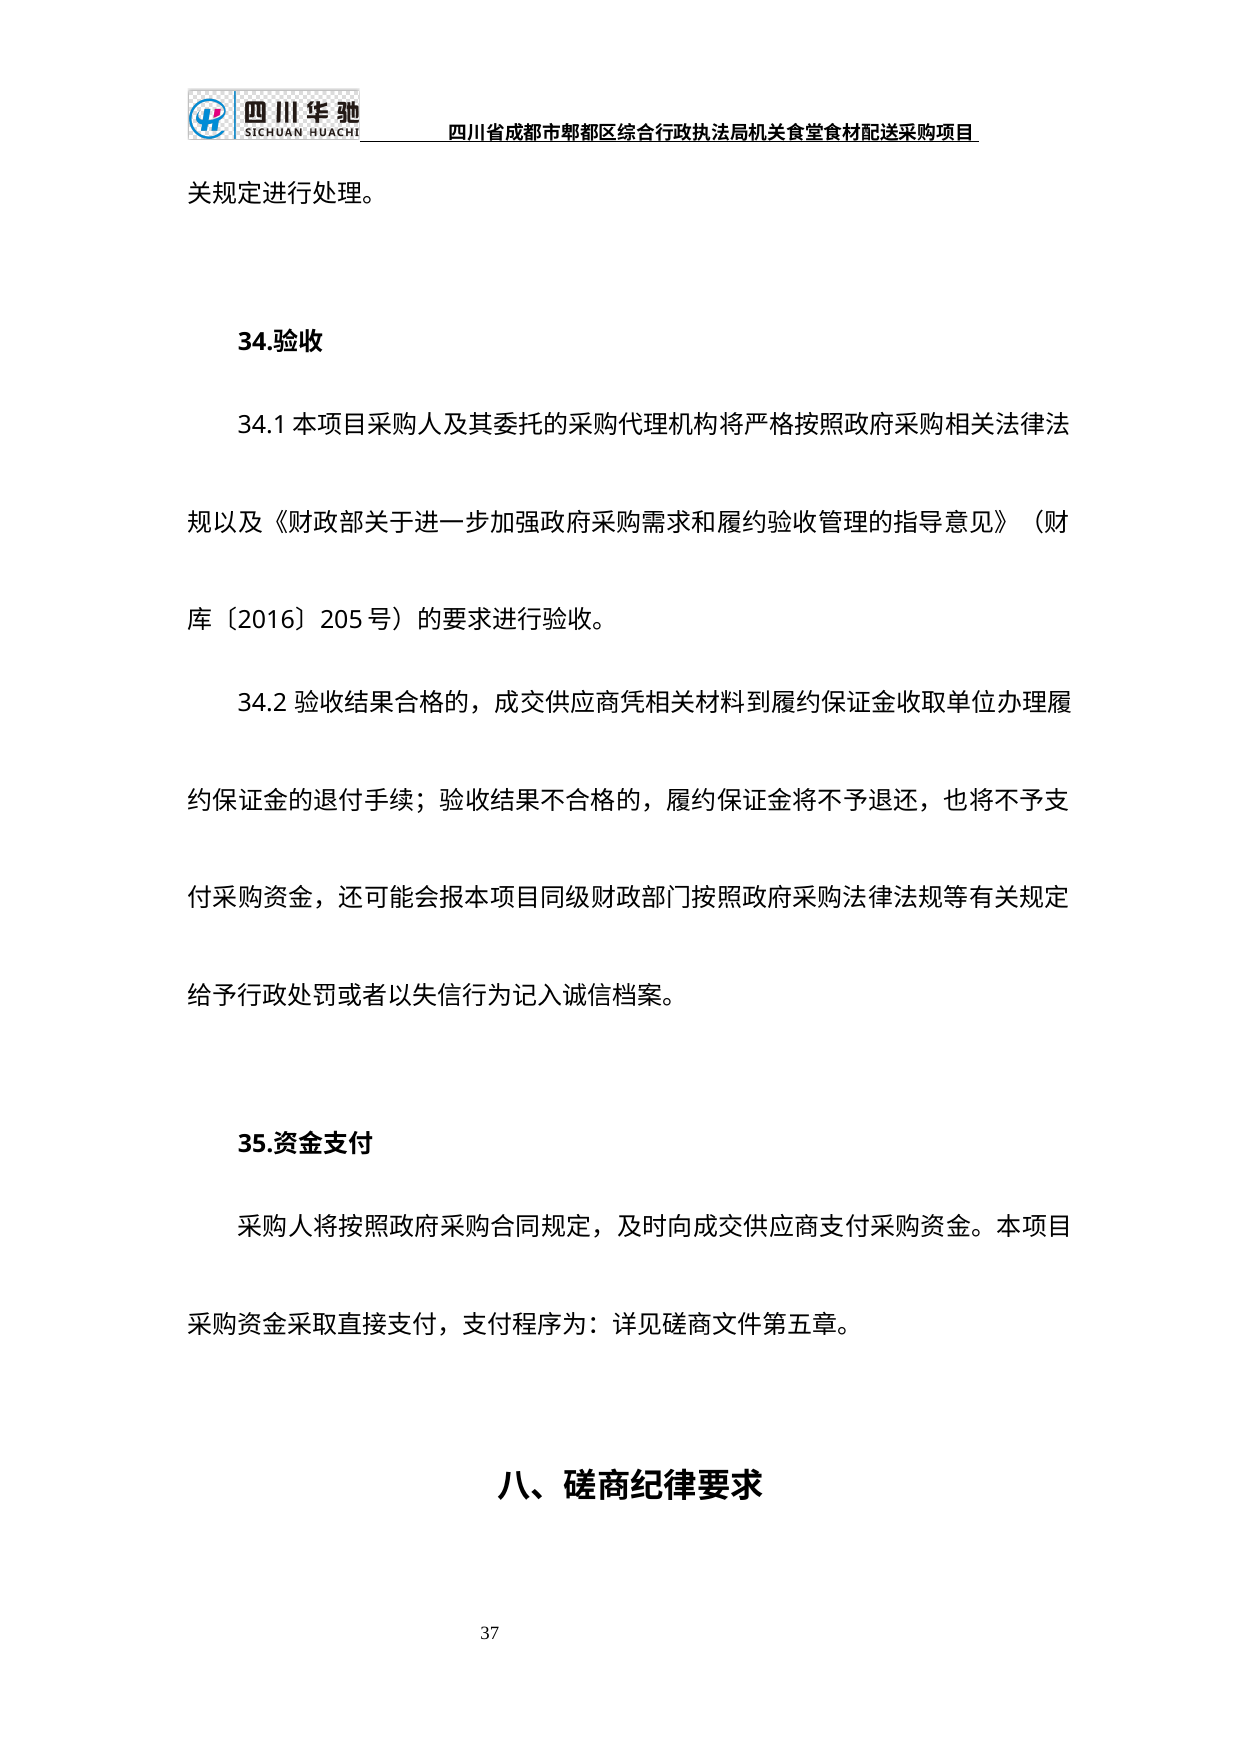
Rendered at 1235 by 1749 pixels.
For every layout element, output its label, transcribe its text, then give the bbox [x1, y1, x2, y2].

text 35.资金支付 [187, 1109, 1073, 1174]
text 33.2 在合同履行过程中，如发生合同纠纷，合同双方应按照《合同法》的有关规定进行处理。 [187, 159, 1073, 224]
text 34.2 验收结果合格的，成交供应商凭相关材料到履约保证金收取单位办理履约保证金的退付手续；验收结果不合格的，履约保证金将不予退还，也将不予支付采购资金，还可能会报本项目同级财政部门按照政府采购法律法规等有关规定给予行政处罚或者以失信行为记入诚信档案。 [187, 668, 1073, 1026]
picture [187, 88, 360, 140]
text 34.验收 [187, 307, 1073, 372]
text 采购人将按照政府采购合同规定，及时向成交供应商支付采购资金。本项目采购资金采取直接支付，支付程序为：详见磋商文件第五章。 [187, 1192, 1073, 1355]
text 34.1本项目采购人及其委托的采购代理机构将严格按照政府采购相关法律法规以及《财政部关于进一步加强政府采购需求和履约验收管理的指导意见》（财库〔2016〕205号）的要求进行验收。 [187, 390, 1073, 650]
subtitle 八、磋商纪律要求 [187, 1450, 1073, 1515]
